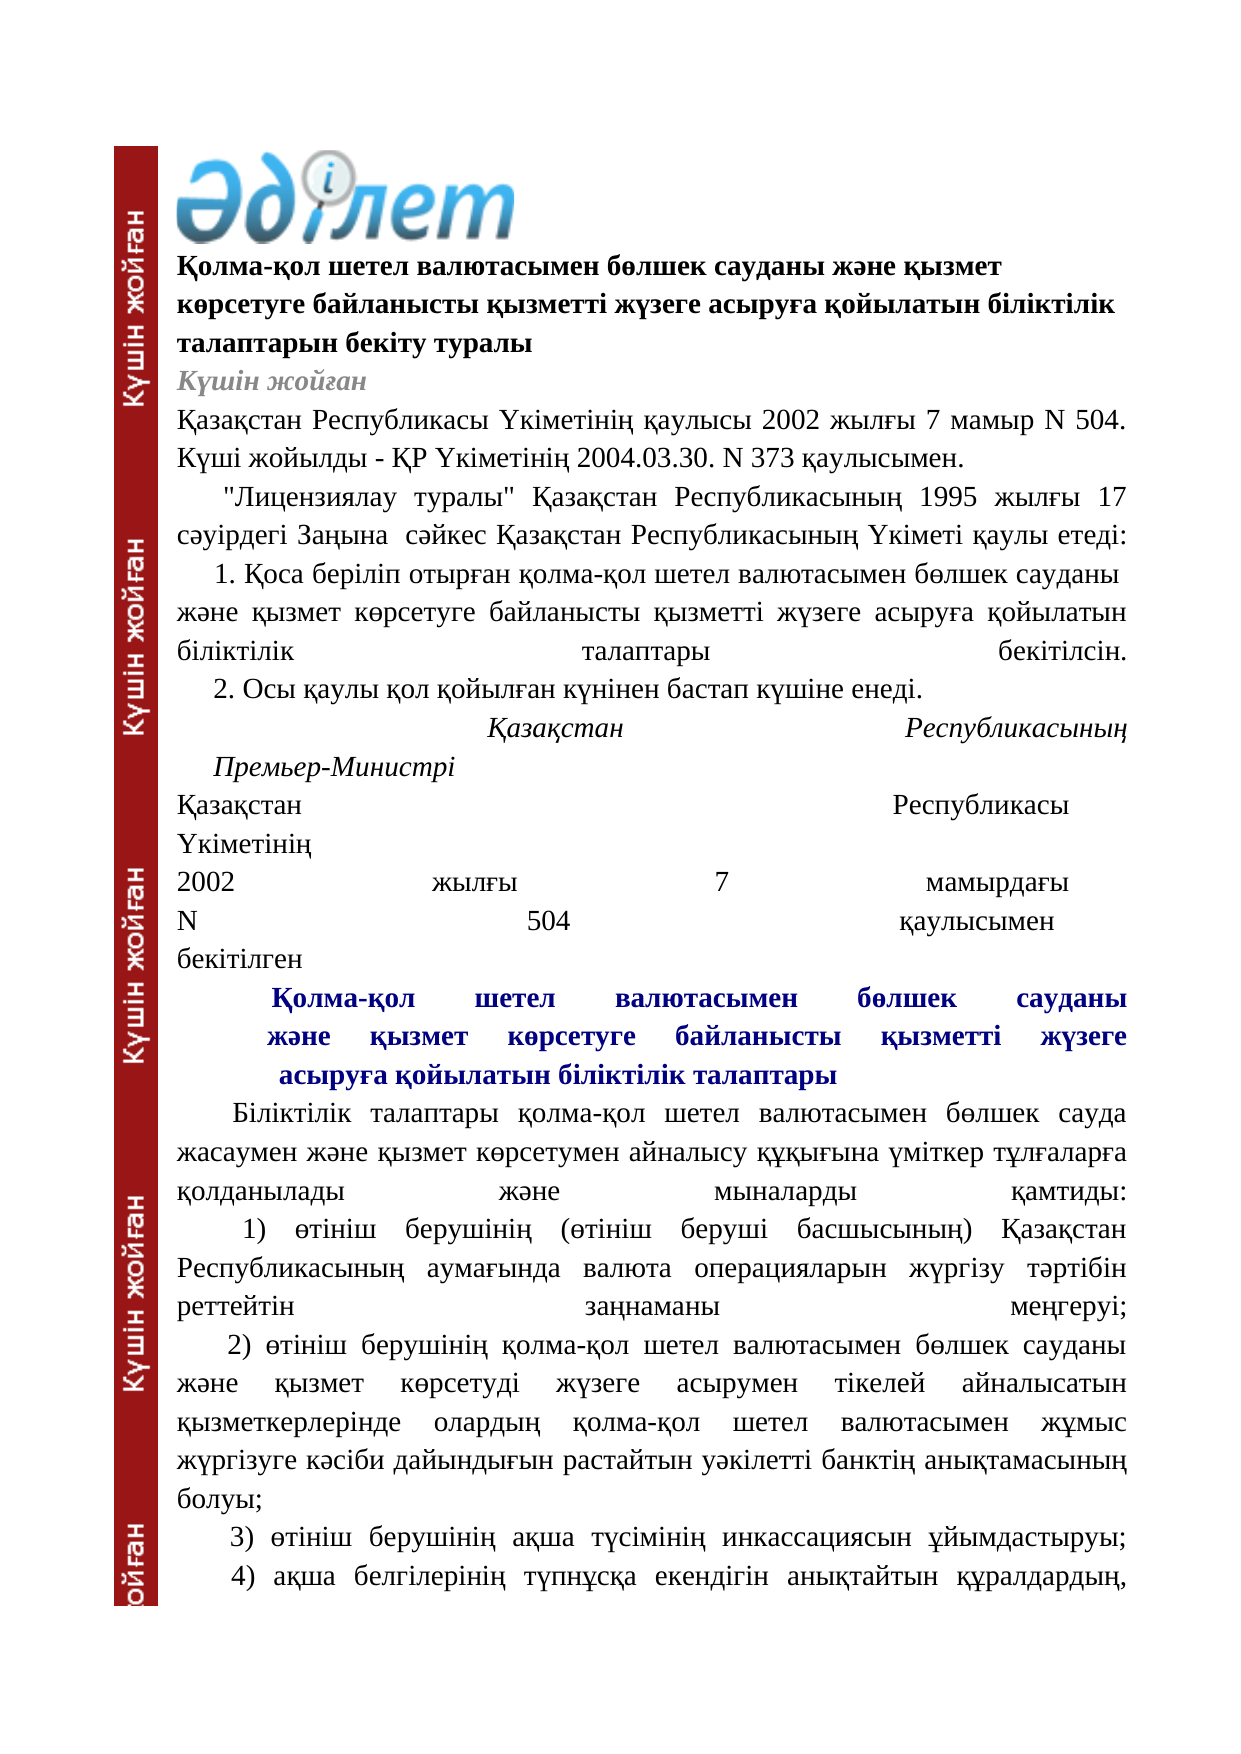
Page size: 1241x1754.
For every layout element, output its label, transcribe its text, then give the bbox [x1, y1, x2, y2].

picture [114, 146, 158, 248]
picture [114, 975, 158, 980]
text Қолма-қол шетел валютасымен бөлшек сауданы және қызмет көрсетуге байланысты қызметті жүзеге асыруға қойылатын біліктілік талаптарын бекіту туралы [112, 248, 1128, 358]
text "Лицензиялау туралы" Қазақстан Республикасының 1995 жылғы 17 сәуірдегі Заңына сәйкес Қазақстан Республикасының Үкіметі қаулы етеді: 1. Қоса беріліп отырған қолма-қол шетел валютасымен бөлшек сауданы және қызмет көрсетуге байланысты қызметті жүзеге асыруға қойылатын біліктілік талаптары бекітілсін. 2. Осы қаулы қол қойылған күнінен бастап күшіне енеді. [112, 479, 1128, 705]
text Қазақстан Республикасының Премьер-Министрі [112, 710, 1128, 782]
text Күшін жойған [112, 363, 1128, 397]
picture [176, 150, 515, 244]
picture [114, 782, 158, 787]
picture [114, 705, 158, 710]
picture [114, 1091, 158, 1096]
picture [114, 1592, 158, 1606]
text Қазақстан Республикасы Үкіметінің қаулысы 2002 жылғы 7 мамыр N 504. Күші жойылды - ҚР Үкіметінің 2004.03.30. N 373 қаулысымен. [112, 402, 1128, 474]
text Қолма-қол шетел валютасымен бөлшек сауданы және қызмет көрсетуге байланысты қызметті жүзеге асыруға қойылатын біліктілік талаптары [112, 980, 1128, 1091]
picture [114, 397, 158, 402]
picture [114, 474, 158, 479]
picture [114, 358, 158, 363]
text Қазақстан Республикасы Үкіметінің 2002 жылғы 7 мамырдағы N 504 қаулысымен бекітілген [112, 787, 1128, 975]
